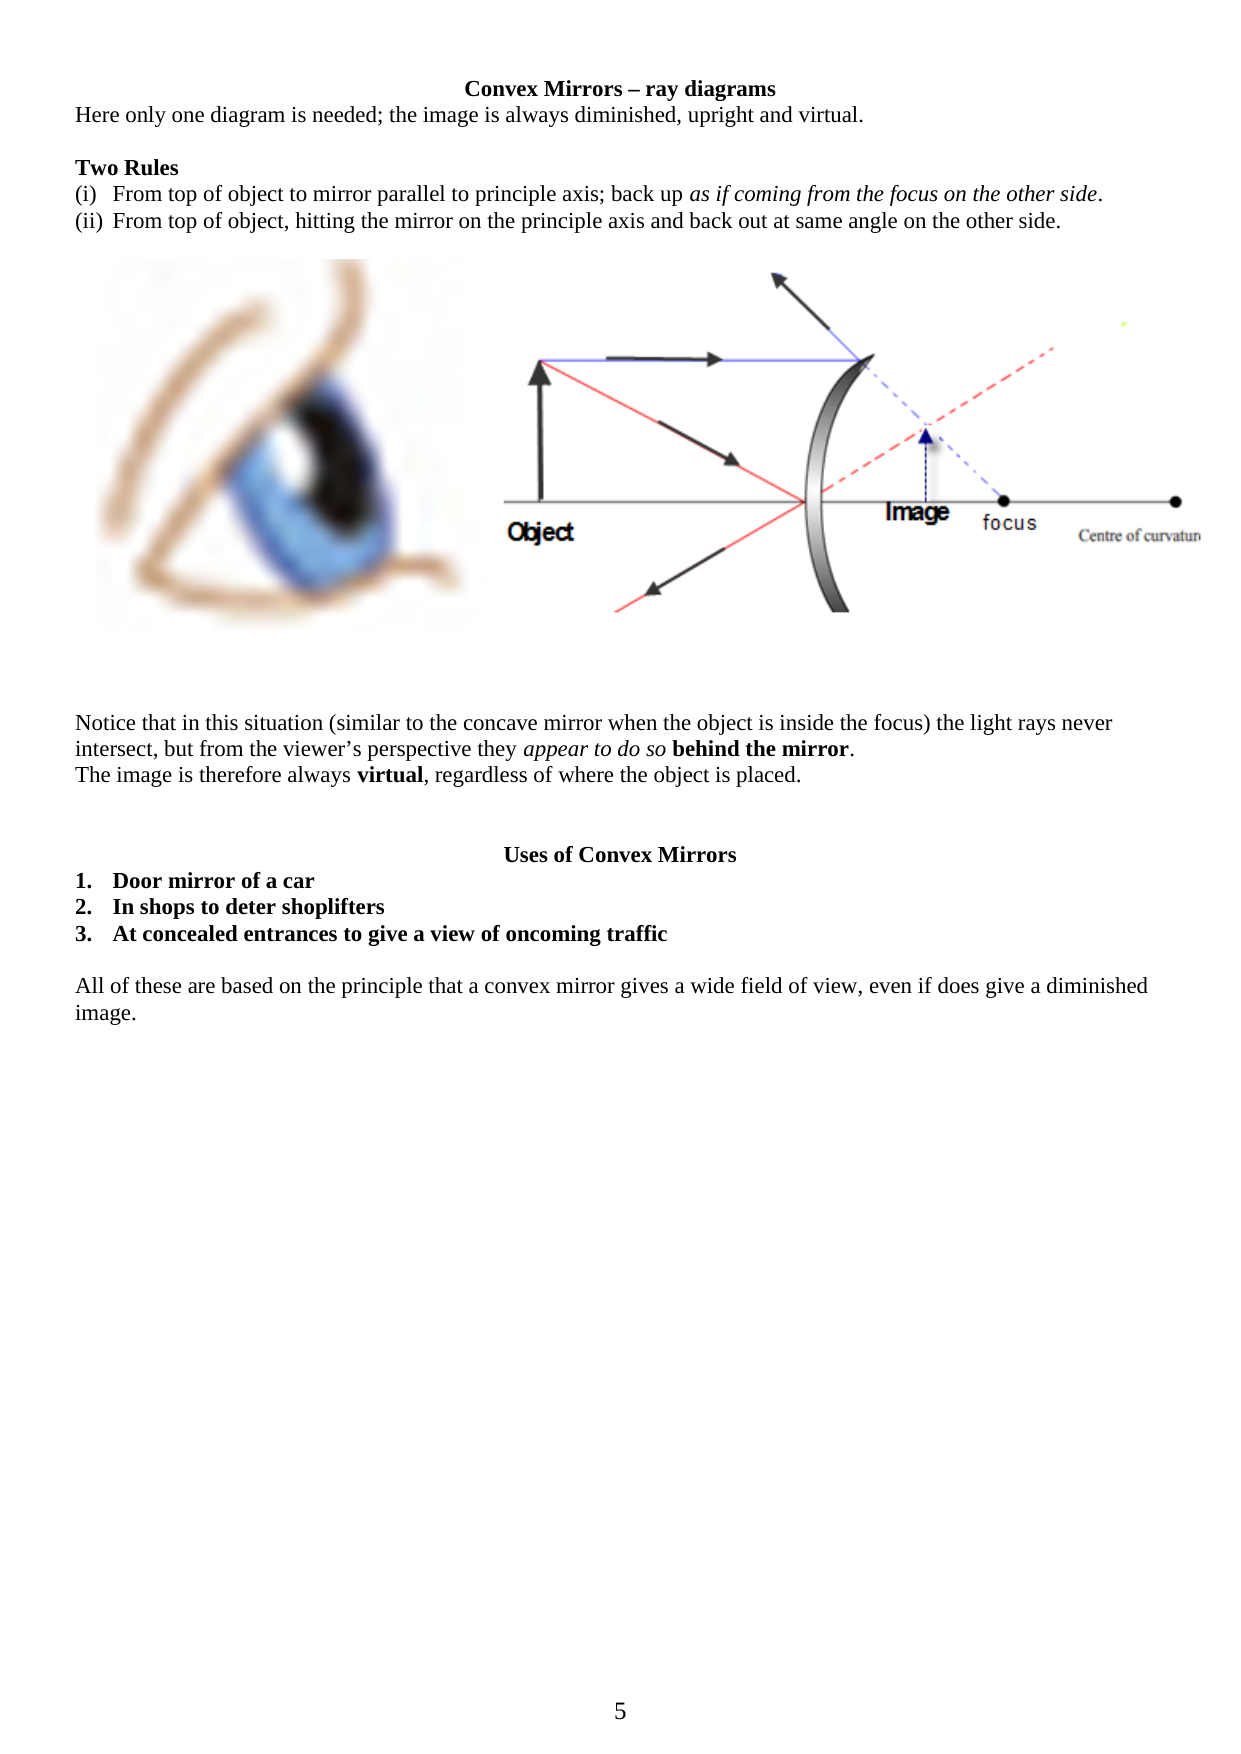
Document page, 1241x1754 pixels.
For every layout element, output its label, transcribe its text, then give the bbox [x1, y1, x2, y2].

text Notice that in this situation (similar to the concave mirror when the object is inside the focus) the light rays never intersect, but from the viewer’s perspective they appear to do so behind the mirror. [75, 709, 1165, 762]
text Here only one diagram is needed; the image is always diminished, upright and virtual. [75, 101, 1165, 128]
text Uses of Convex Mirrors [75, 841, 1165, 867]
list From top of object, hitting the mirror on the principle axis and back out at same angle on the other side. [75, 207, 1165, 233]
text Convex Mirrors – ray diagrams [75, 75, 1165, 101]
picture [75, 259, 1215, 630]
list At concealed entrances to give a view of oncoming traffic [75, 920, 1165, 946]
list In shops to deter shoplifters [75, 893, 1165, 920]
text All of these are based on the principle that a convex mirror gives a wide field of view, even if does give a diminished image. [75, 946, 1165, 1025]
list From top of object to mirror parallel to principle axis; back up as if coming from the focus on the other side. [75, 180, 1165, 207]
list Door mirror of a car [75, 867, 1165, 893]
text Two Rules [75, 154, 1165, 180]
text The image is therefore always virtual, regardless of where the object is placed. [75, 762, 1165, 788]
